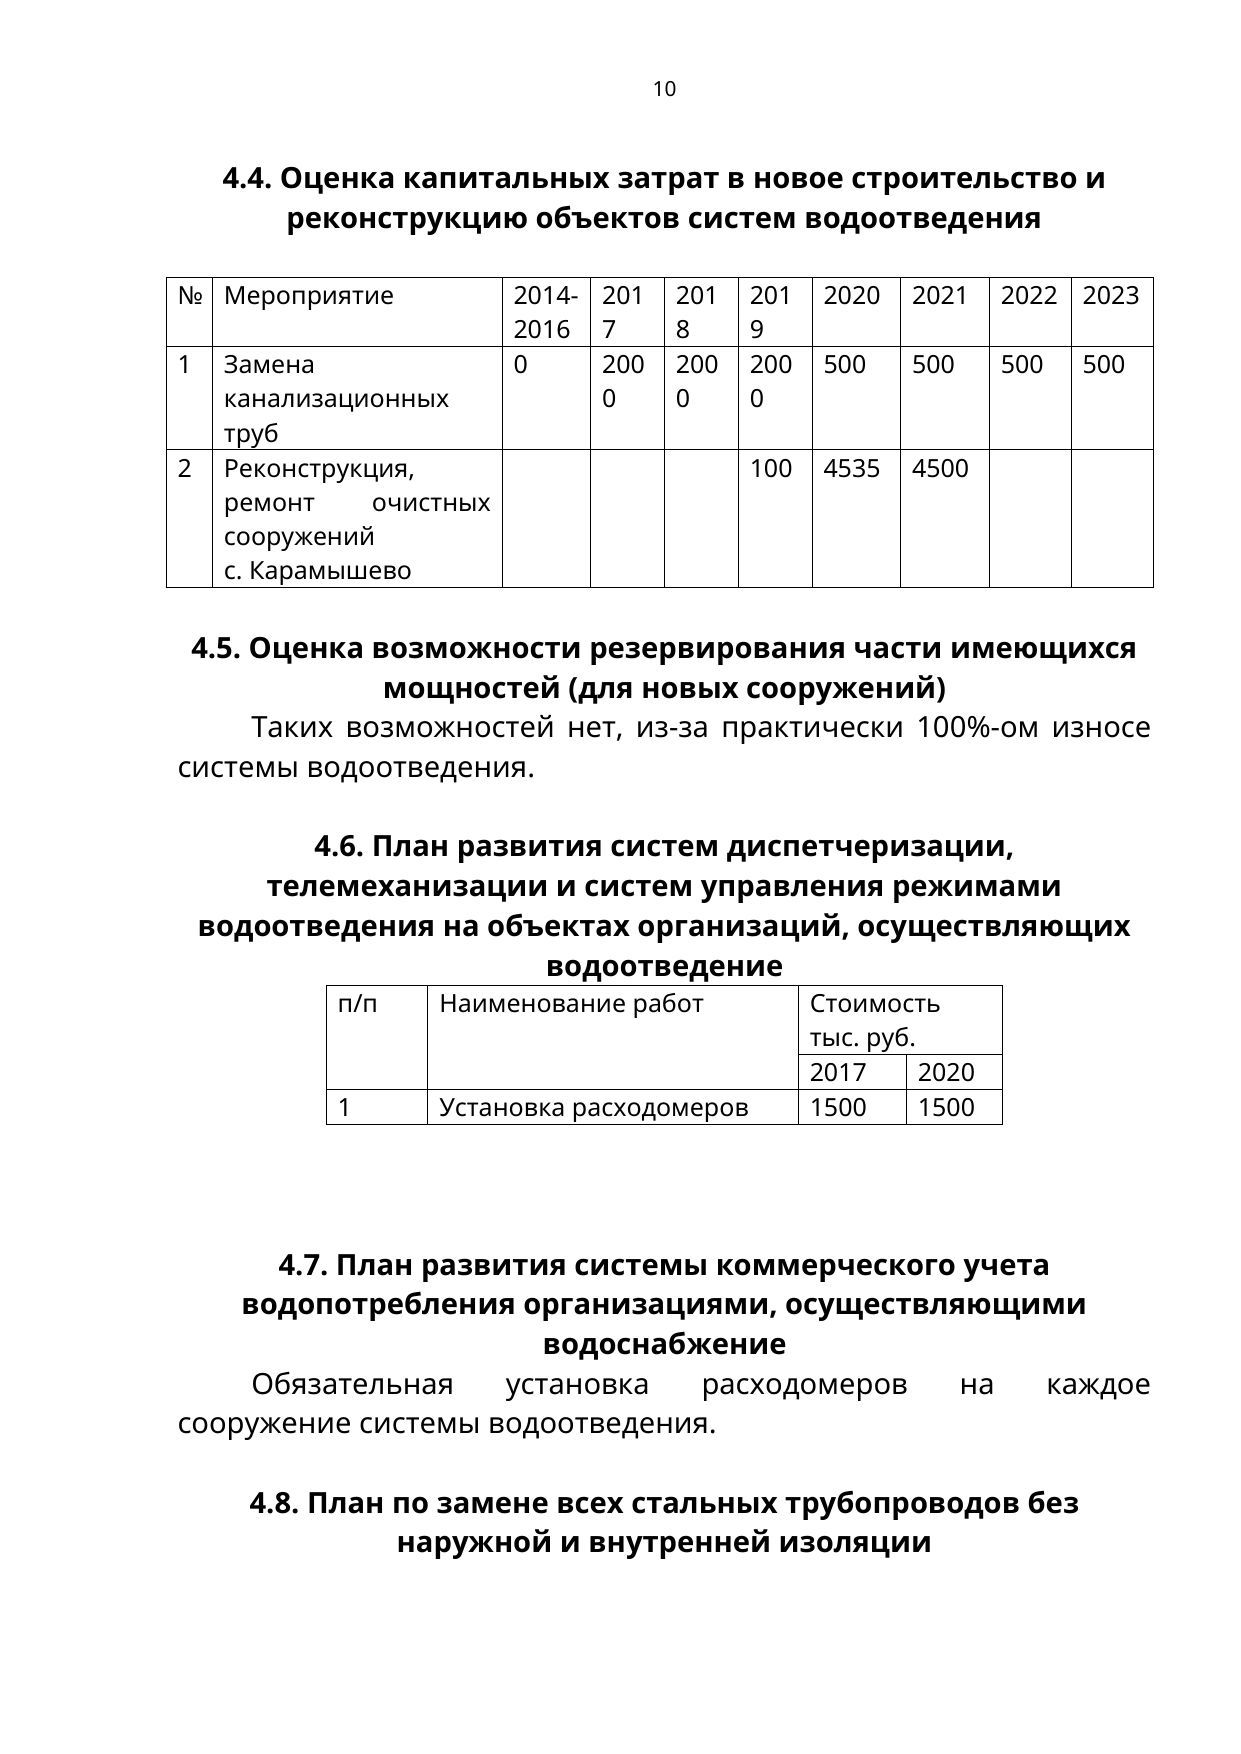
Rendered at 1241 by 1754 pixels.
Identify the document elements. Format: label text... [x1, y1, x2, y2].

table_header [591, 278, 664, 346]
text 4.8. План по замене всех стальных трубопроводов без наружной и внутренней изоляции [177, 1482, 1152, 1561]
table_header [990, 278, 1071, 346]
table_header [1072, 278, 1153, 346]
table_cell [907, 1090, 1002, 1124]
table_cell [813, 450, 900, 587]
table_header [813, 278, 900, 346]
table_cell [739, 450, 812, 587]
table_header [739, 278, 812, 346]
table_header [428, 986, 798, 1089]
text 4.5. Оценка возможности резервирования части имеющихся мощностей (для новых сооружений) [177, 627, 1152, 707]
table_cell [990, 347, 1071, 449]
text 4.6. План развития систем диспетчеризации, телемеханизации и систем управления режимами водоотведения на объектах организаций, осуществляющих водоотведение [177, 826, 1152, 984]
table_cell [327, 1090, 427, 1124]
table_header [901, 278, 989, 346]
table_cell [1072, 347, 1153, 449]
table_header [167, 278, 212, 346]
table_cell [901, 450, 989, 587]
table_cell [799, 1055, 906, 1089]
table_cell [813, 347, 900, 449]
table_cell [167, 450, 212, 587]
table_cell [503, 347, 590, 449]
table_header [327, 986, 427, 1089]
text 4.4. Оценка капитальных затрат в новое строительство и реконструкцию объектов систем водоотведения [177, 158, 1152, 237]
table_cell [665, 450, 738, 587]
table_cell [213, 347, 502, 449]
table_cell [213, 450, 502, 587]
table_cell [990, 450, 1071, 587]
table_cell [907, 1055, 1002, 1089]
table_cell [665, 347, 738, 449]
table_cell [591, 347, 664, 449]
text 4.7. План развития системы коммерческого учета водопотребления организациями, осуществляющими водоснабжение [177, 1244, 1152, 1363]
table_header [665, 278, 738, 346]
text Таких возможностей нет, из-за практически 100%-ом износе системы водоотведения. [177, 707, 1152, 786]
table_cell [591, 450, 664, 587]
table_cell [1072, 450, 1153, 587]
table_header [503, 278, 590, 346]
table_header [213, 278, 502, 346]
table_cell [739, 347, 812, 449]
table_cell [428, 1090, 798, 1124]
text Обязательная установка расходомеров на каждое сооружение системы водоотведения. [177, 1363, 1152, 1442]
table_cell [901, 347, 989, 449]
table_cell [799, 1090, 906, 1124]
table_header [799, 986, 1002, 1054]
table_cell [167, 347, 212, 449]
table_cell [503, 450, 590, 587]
